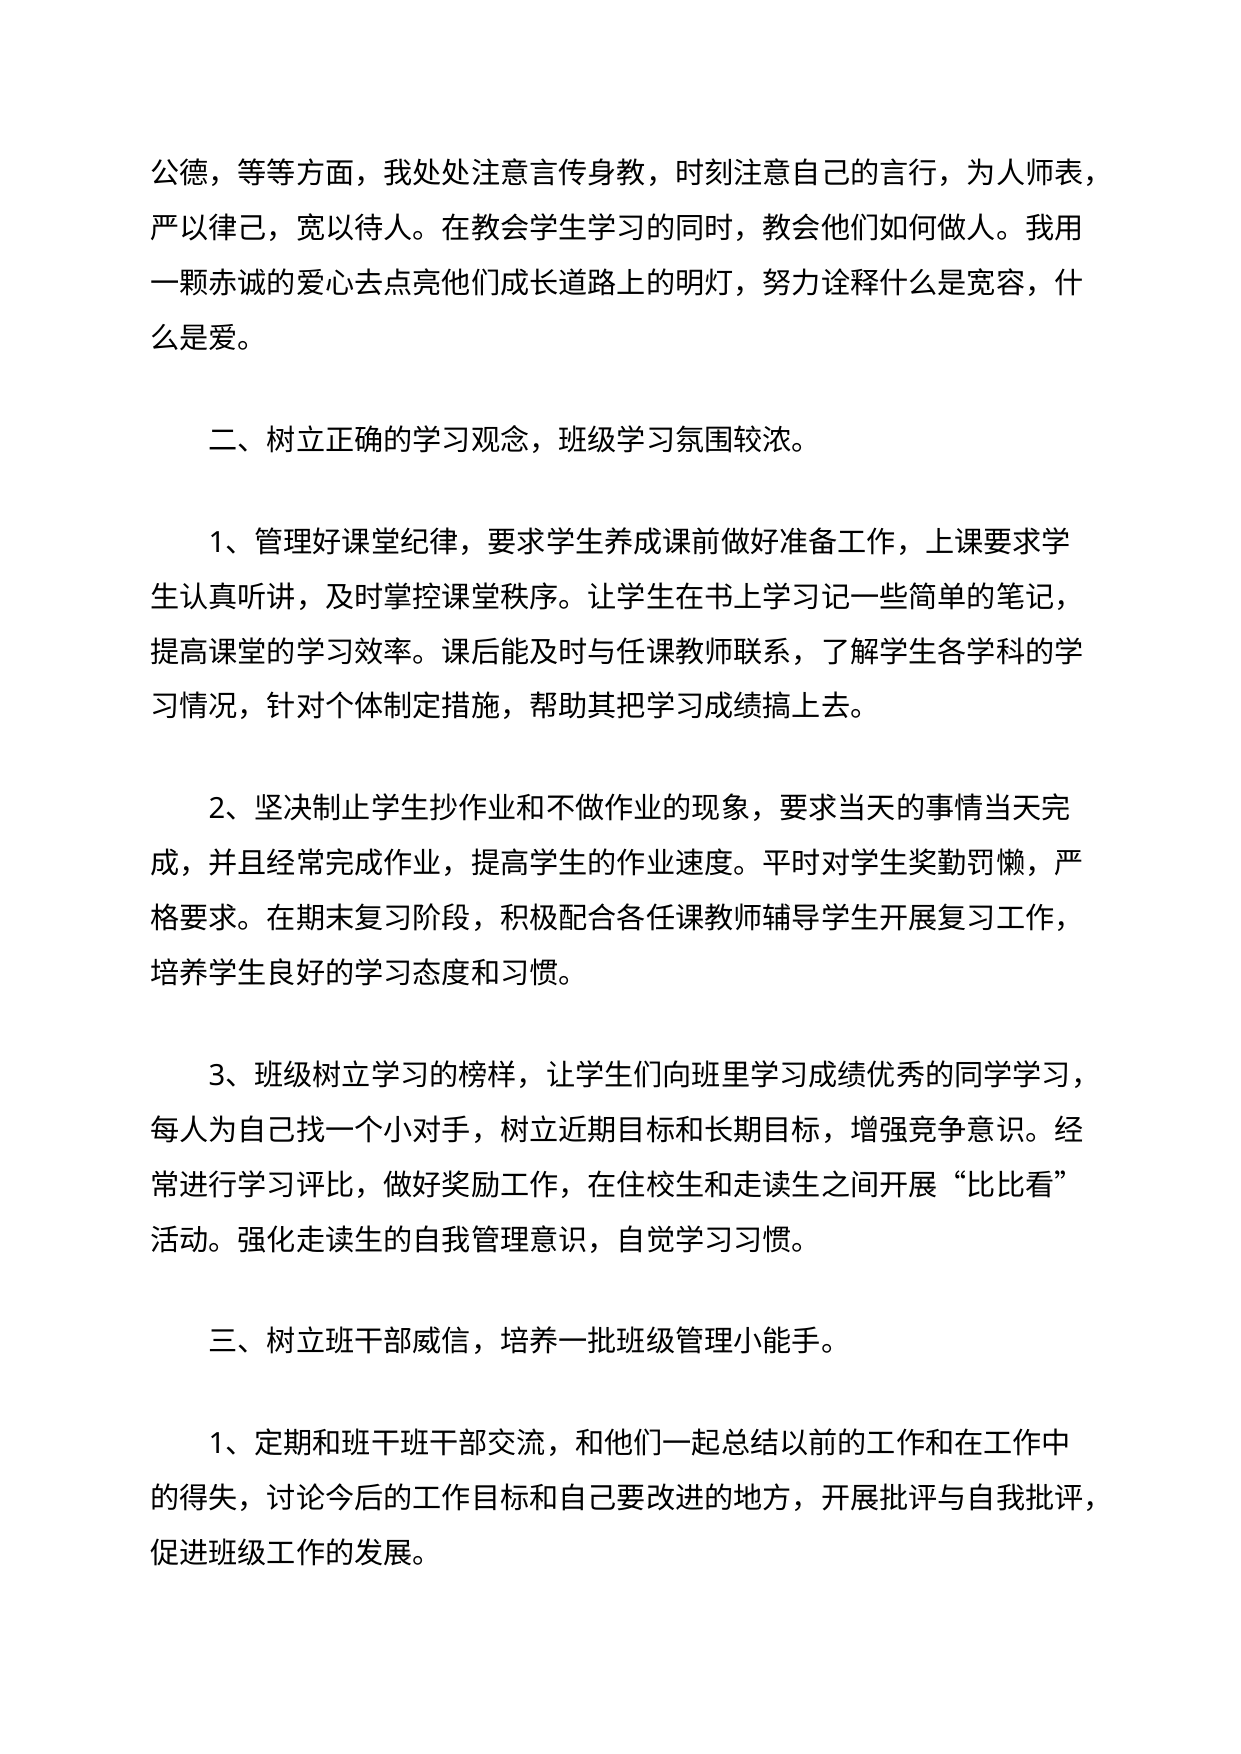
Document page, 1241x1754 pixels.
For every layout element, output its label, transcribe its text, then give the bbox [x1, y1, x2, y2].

text 二、树立正确的学习观念，班级学习氛围较浓。 [150, 416, 1090, 459]
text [150, 150, 1090, 357]
text 三、树立班干部威信，培养一批班级管理小能手。 [150, 1318, 1090, 1360]
text 1、定期和班干班干部交流，和他们一起总结以前的工作和在工作中的得失，讨论今后的工作目标和自己要改进的地方，开展批评与自我批评，促进班级工作的发展。 [150, 1420, 1090, 1572]
text 1、管理好课堂纪律，要求学生养成课前做好准备工作，上课要求学生认真听讲，及时掌控课堂秩序。让学生在书上学习记一些简单的笔记，提高课堂的学习效率。课后能及时与任课教师联系，了解学生各学科的学习情况，针对个体制定措施，帮助其把学习成绩搞上去。 [150, 518, 1090, 725]
text 2、坚决制止学生抄作业和不做作业的现象，要求当天的事情当天完成，并且经常完成作业，提高学生的作业速度。平时对学生奖勤罚懒，严格要求。在期末复习阶段，积极配合各任课教师辅导学生开展复习工作，培养学生良好的学习态度和习惯。 [150, 785, 1090, 992]
text 3、班级树立学习的榜样，让学生们向班里学习成绩优秀的同学学习，每人为自己找一个小对手，树立近期目标和长期目标，增强竞争意识。经常进行学习评比，做好奖励工作，在住校生和走读生之间开展“比比看”活动。强化走读生的自我管理意识，自觉学习习惯。 [150, 1051, 1090, 1258]
